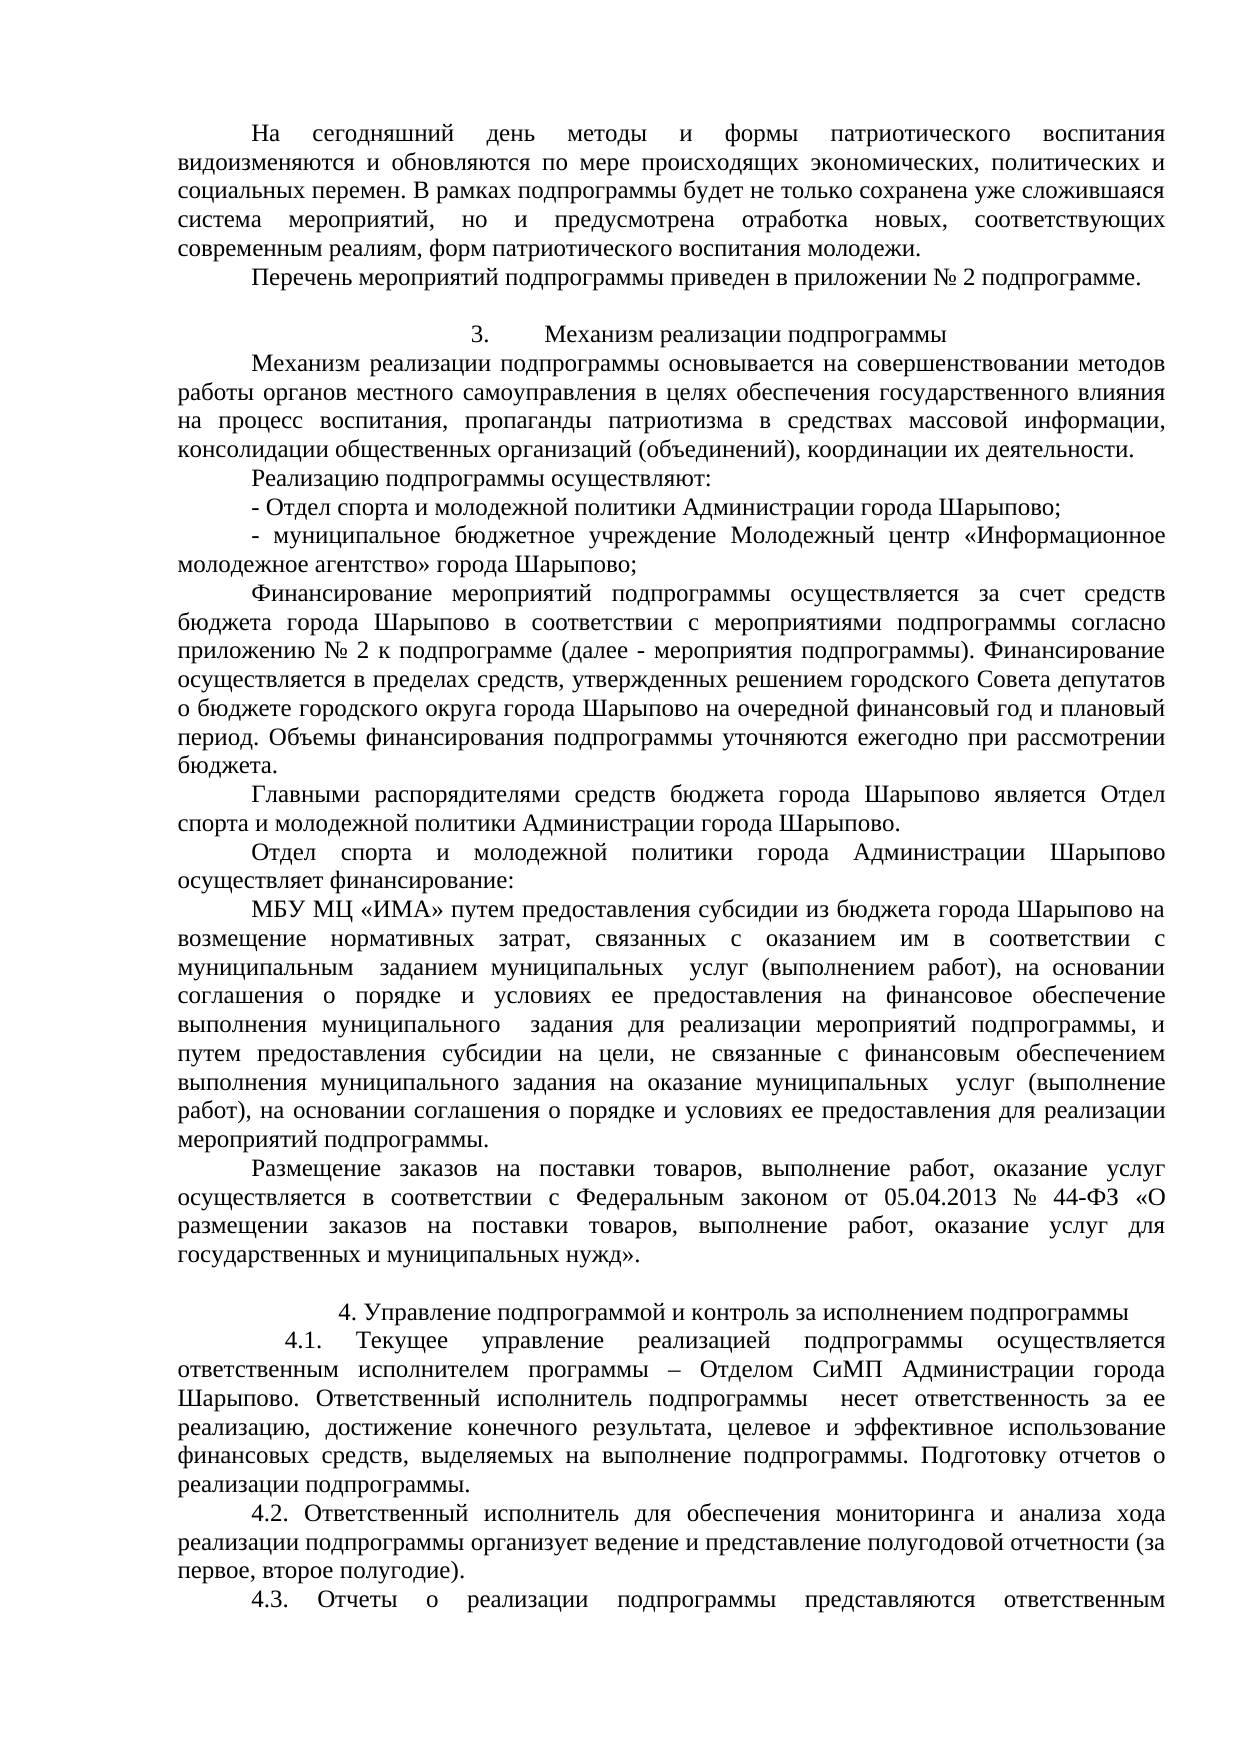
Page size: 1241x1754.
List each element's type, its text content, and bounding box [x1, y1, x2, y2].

list 4.1. Текущее управление реализацией подпрограммы осуществляется ответственным исполнителем программы – Отделом СиМП Администрации города Шарыпово. Ответственный исполнитель подпрограммы несет ответственность за ее реализацию, достижение конечного результата, целевое и эффективное использование финансовых средств, выделяемых на выполнение подпрограммы. Подготовку отчетов о реализации подпрограммы. [177, 1326, 1166, 1498]
list На сегодняшний день методы и формы патриотического воспитания видоизменяются и обновляются по мере происходящих экономических, политических и социальных перемен. В рамках подпрограммы будет не только сохранена уже сложившаяся система мероприятий, но и предусмотрена отработка новых, соответствующих современным реалиям, форм патриотического воспитания молодежи. [177, 118, 1166, 262]
list Размещение заказов на поставки товаров, выполнение работ, оказание услуг осуществляется в соответствии с Федеральным законом от 05.04.2013 № 44-ФЗ «О размещении заказов на поставки товаров, выполнение работ, оказание услуг для государственных и муниципальных нужд». [177, 1153, 1166, 1268]
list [177, 1584, 1166, 1613]
list МБУ МЦ «ИМА» путем предоставления субсидии из бюджета города Шарыпово на возмещение нормативных затрат, связанных с оказанием им в соответствии с муниципальным заданием муниципальных услуг (выполнением работ), на основании соглашения о порядке и условиях ее предоставления на финансовое обеспечение выполнения муниципального задания для реализации мероприятий подпрограммы, и путем предоставления субсидии на цели, не связанные с финансовым обеспечением выполнения муниципального задания на оказание муниципальных услуг (выполнение работ), на основании соглашения о порядке и условиях ее предоставления для реализации мероприятий подпрограммы. [177, 894, 1166, 1153]
list Реализацию подпрограммы осуществляют: [177, 463, 1166, 492]
list Механизм реализации подпрограммы основывается на совершенствовании методов работы органов местного самоуправления в целях обеспечения государственного влияния на процесс воспитания, пропаганды патриотизма в средствах массовой информации, консолидации общественных организаций (объединений), координации их деятельности. [177, 348, 1166, 463]
list - Отдел спорта и молодежной политики Администрации города Шарыпово; [177, 492, 1166, 521]
list 4. Управление подпрограммой и контроль за исполнением подпрограммы [177, 1297, 1166, 1326]
list 3. Механизм реализации подпрограммы [177, 319, 1166, 348]
list 4.2. Ответственный исполнитель для обеспечения мониторинга и анализа хода реализации подпрограммы организует ведение и представление полугодовой отчетности (за первое, второе полугодие). [177, 1498, 1166, 1584]
list Главными распорядителями средств бюджета города Шарыпово является Отдел спорта и молодежной политики Администрации города Шарыпово. [177, 779, 1166, 837]
list - муниципальное бюджетное учреждение Молодежный центр «Информационное молодежное агентство» города Шарыпово; [177, 521, 1166, 578]
list Перечень мероприятий подпрограммы приведен в приложении № 2 подпрограмме. [177, 262, 1166, 291]
list Финансирование мероприятий подпрограммы осуществляется за счет средств бюджета города Шарыпово в соответствии с мероприятиями подпрограммы согласно приложению № 2 к подпрограмме (далее - мероприятия подпрограммы). Финансирование осуществляется в пределах средств, утвержденных решением городского Совета депутатов о бюджете городского округа города Шарыпово на очередной финансовый год и плановый период. Объемы финансирования подпрограммы уточняются ежегодно при рассмотрении бюджета. [177, 578, 1166, 779]
list Отдел спорта и молодежной политики города Администрации Шарыпово осуществляет финансирование: [177, 837, 1166, 894]
